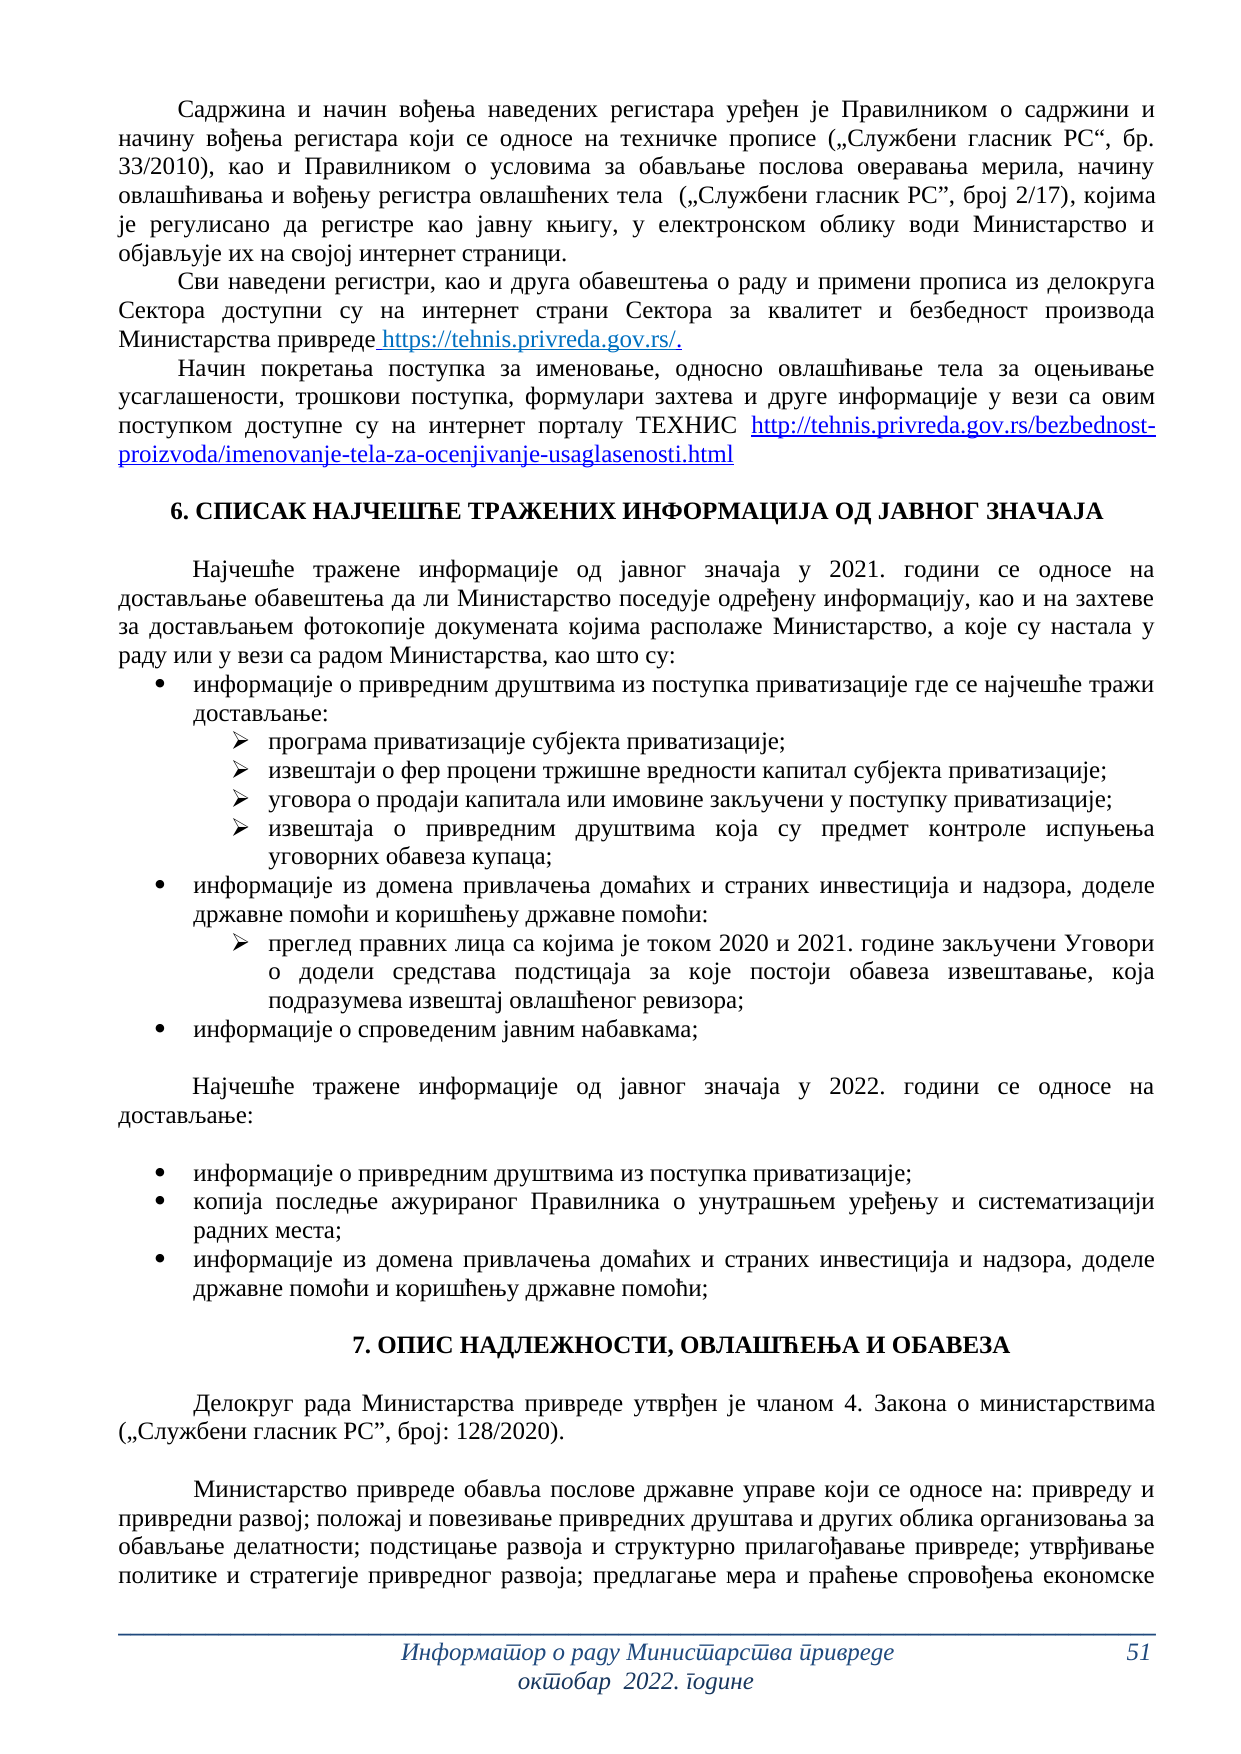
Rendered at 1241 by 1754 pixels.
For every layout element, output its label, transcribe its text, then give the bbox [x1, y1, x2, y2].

list информације из домена привлачења домаћих и страних инвестиција и надзора, доделе државне помоћи и коришћењу државне помоћи; [156, 1244, 1156, 1301]
text Најчешће тражене информације од јавног значаја у 2021. години се односе на достављање обавештења да ли Министарство поседује одређену информацију, као и на захтеве за достављањем фотокопије докумената којима располаже Министарство, а које су настала у раду или у вези са радом Министарства, као што су: [118, 554, 1156, 669]
list извештаја о привредним друштвима која су предмет контроле испуњења уговорних обавеза купаца; [231, 813, 1156, 870]
text Делокруг рада Министарства привреде утврђен је чланом 4. Закона о министарствима („Службени гласник РСˮ, број: 128/2020). [118, 1388, 1156, 1445]
list информације о спроведеним јавним набавкама; [156, 1014, 1156, 1043]
list информације из домена привлачења домаћих и страних инвестиција и надзора, доделе државне помоћи и коришћењу државне помоћи: [156, 870, 1156, 928]
list информацијe о привредним друштвима из поступка приватизације; [156, 1158, 1156, 1186]
list копија последње ажурираног Правилника о унутрашњем уређењу и систематизацији радних места; [156, 1186, 1156, 1244]
text Најчешће тражене информације од јавног значаја у 2022. години се односе на достављање: [118, 1071, 1156, 1129]
text Начин покретања поступка за именовање, односно овлашћивање тела за оцењивање усаглашености, трошкови поступка, формулари захтева и друге информације у вези са овим поступком доступне су на интернет порталу ТЕХНИС http://tehnis.privreda.gov.rs/bezbednost-proizvoda/imenovanje-tela-za-ocenjivanje-usaglasenosti.html [118, 353, 1156, 468]
text Садржина и начин вођења наведених регистара уређен је Правилником о садржини и начину вођења регистара који се односе на техничке прописе („Службени гласник РС“, бр. 33/2010), као и Правилником о условима за обављање послова оверавања мерила, начину овлашћивања и вођењу регистра овлашћених тела („Службени гласник РС”, број 2/17), којимa је регулисано да регистре као јавну књигу, у електронском облику води Министарство и објављује их на својој интернет страници. [118, 94, 1156, 266]
list уговора о продаји капитала или имовине закључени у поступку приватизације; [231, 784, 1156, 813]
list извештаји о фер процени тржишне вредности капитал субјекта приватизације; [231, 755, 1156, 784]
text Сви наведени регистри, као и друга обавештења о раду и примени прописа из делокруга Сектора доступни су на интернет страни Сектора за квалитет и безбедност производа Министарства привреде https://tehnis.privreda.gov.rs/. [118, 266, 1156, 353]
text 6. СПИСАК НАЈЧЕШЋЕ ТРАЖЕНИХ ИНФОРМАЦИЈА ОД ЈАВНОГ ЗНАЧАЈА [118, 496, 1156, 525]
list преглед правних лица са којима је током 2020 и 2021. године закључени Уговори о додели средстава подстицаја за које постоји обавеза извештавање, која подразумева извештај овлашћеног ревизора; [231, 928, 1156, 1014]
list програма приватизације субјекта приватизације; [231, 726, 1156, 755]
list информације о привредним друштвима из поступка приватизације где се најчешће тражи достављање: [156, 669, 1156, 726]
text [118, 1474, 1156, 1589]
text 7. ОПИС НАДЛЕЖНОСТИ, ОВЛАШЋЕЊА И ОБАВЕЗА [148, 1330, 1156, 1359]
